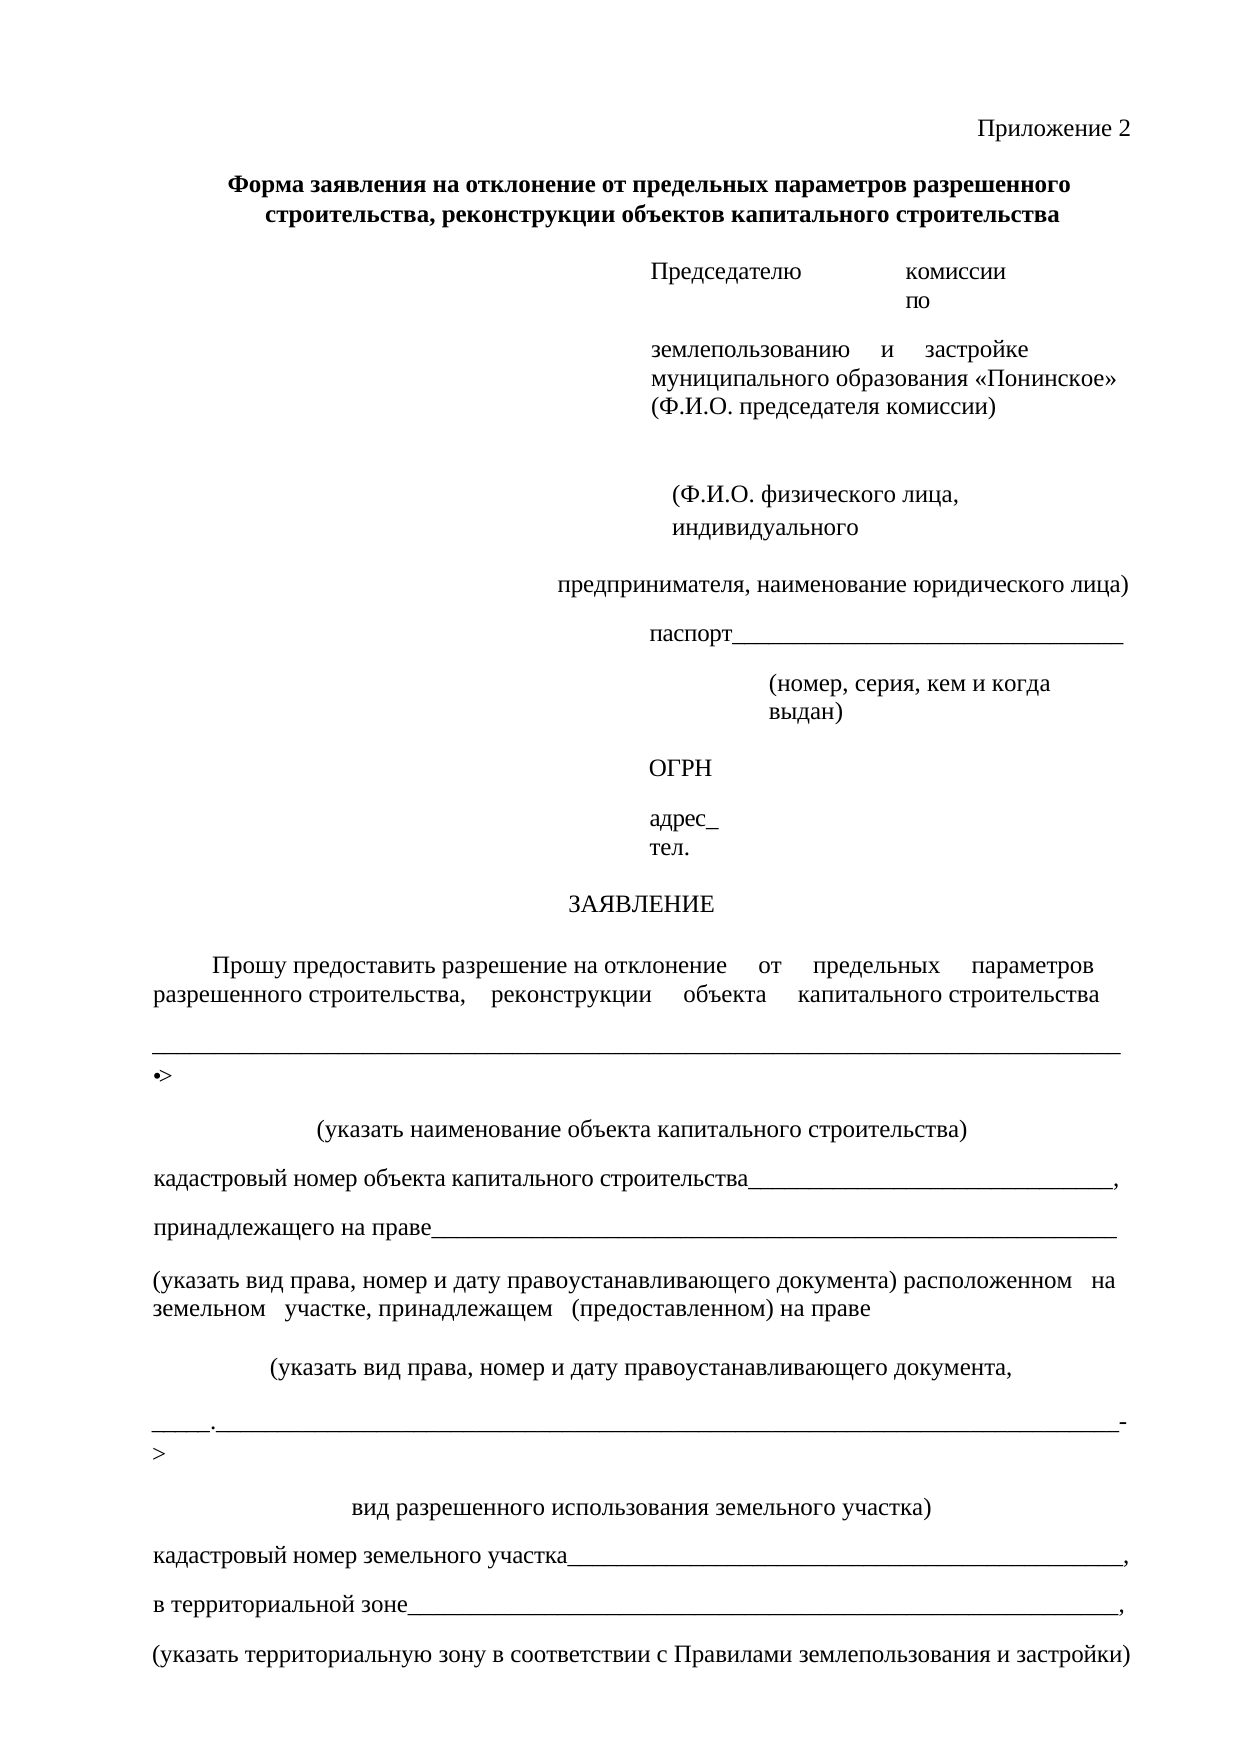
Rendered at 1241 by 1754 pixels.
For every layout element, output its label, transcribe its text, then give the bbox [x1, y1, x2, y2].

text адрес_ тел. [649, 803, 763, 861]
text кадастровый номер земельного участка , [153, 1541, 1131, 1569]
text ОГРН [649, 753, 1131, 782]
text (указать территориальную зону в соответствии с Правилами землепользования и застройки) [152, 1639, 1130, 1668]
text •> [152, 1029, 1131, 1090]
text Приложение 2 [778, 114, 1131, 142]
text ЗАЯВЛЕНИЕ [152, 889, 1131, 918]
text кадастровый номер объекта капитального строительства , [153, 1164, 1131, 1192]
text паспорт [649, 619, 1131, 647]
text (Ф.И.О. физического лица, индивидуального [672, 479, 1131, 541]
text принадлежащего на праве [153, 1213, 1131, 1241]
text предпринимателя, наименование юридического лица) [152, 569, 1129, 598]
text (указать вид права, номер и дату правоустанавливающего документа, [152, 1352, 1130, 1381]
text . -> [152, 1406, 1131, 1467]
text Прошу предоставить разрешение на отклонение от предельных параметров разрешенного строительства, реконструкции объекта капитального строительства [153, 951, 1131, 1008]
text (указать вид права, номер и дату правоустанавливающего документа) расположенном на земельном участке, принадлежащем (предоставленном) на праве [152, 1267, 1131, 1322]
text землепользованию и застройке муниципального образования «Понинское» (Ф.И.О. председателя комиссии) [651, 335, 1131, 420]
text Форма заявления на отклонение от предельных параметров разрешенного строительства, реконструкции объектов капитального строительства [215, 169, 1083, 228]
text Председателю комиссии по [650, 257, 1131, 314]
text в территориальной зоне , [153, 1590, 1131, 1618]
text (номер, серия, кем и когда выдан) [769, 668, 1131, 725]
text вид разрешенного использования земельного участка) [152, 1493, 1131, 1521]
text (указать наименование объекта капитального строительства) [153, 1115, 1131, 1143]
